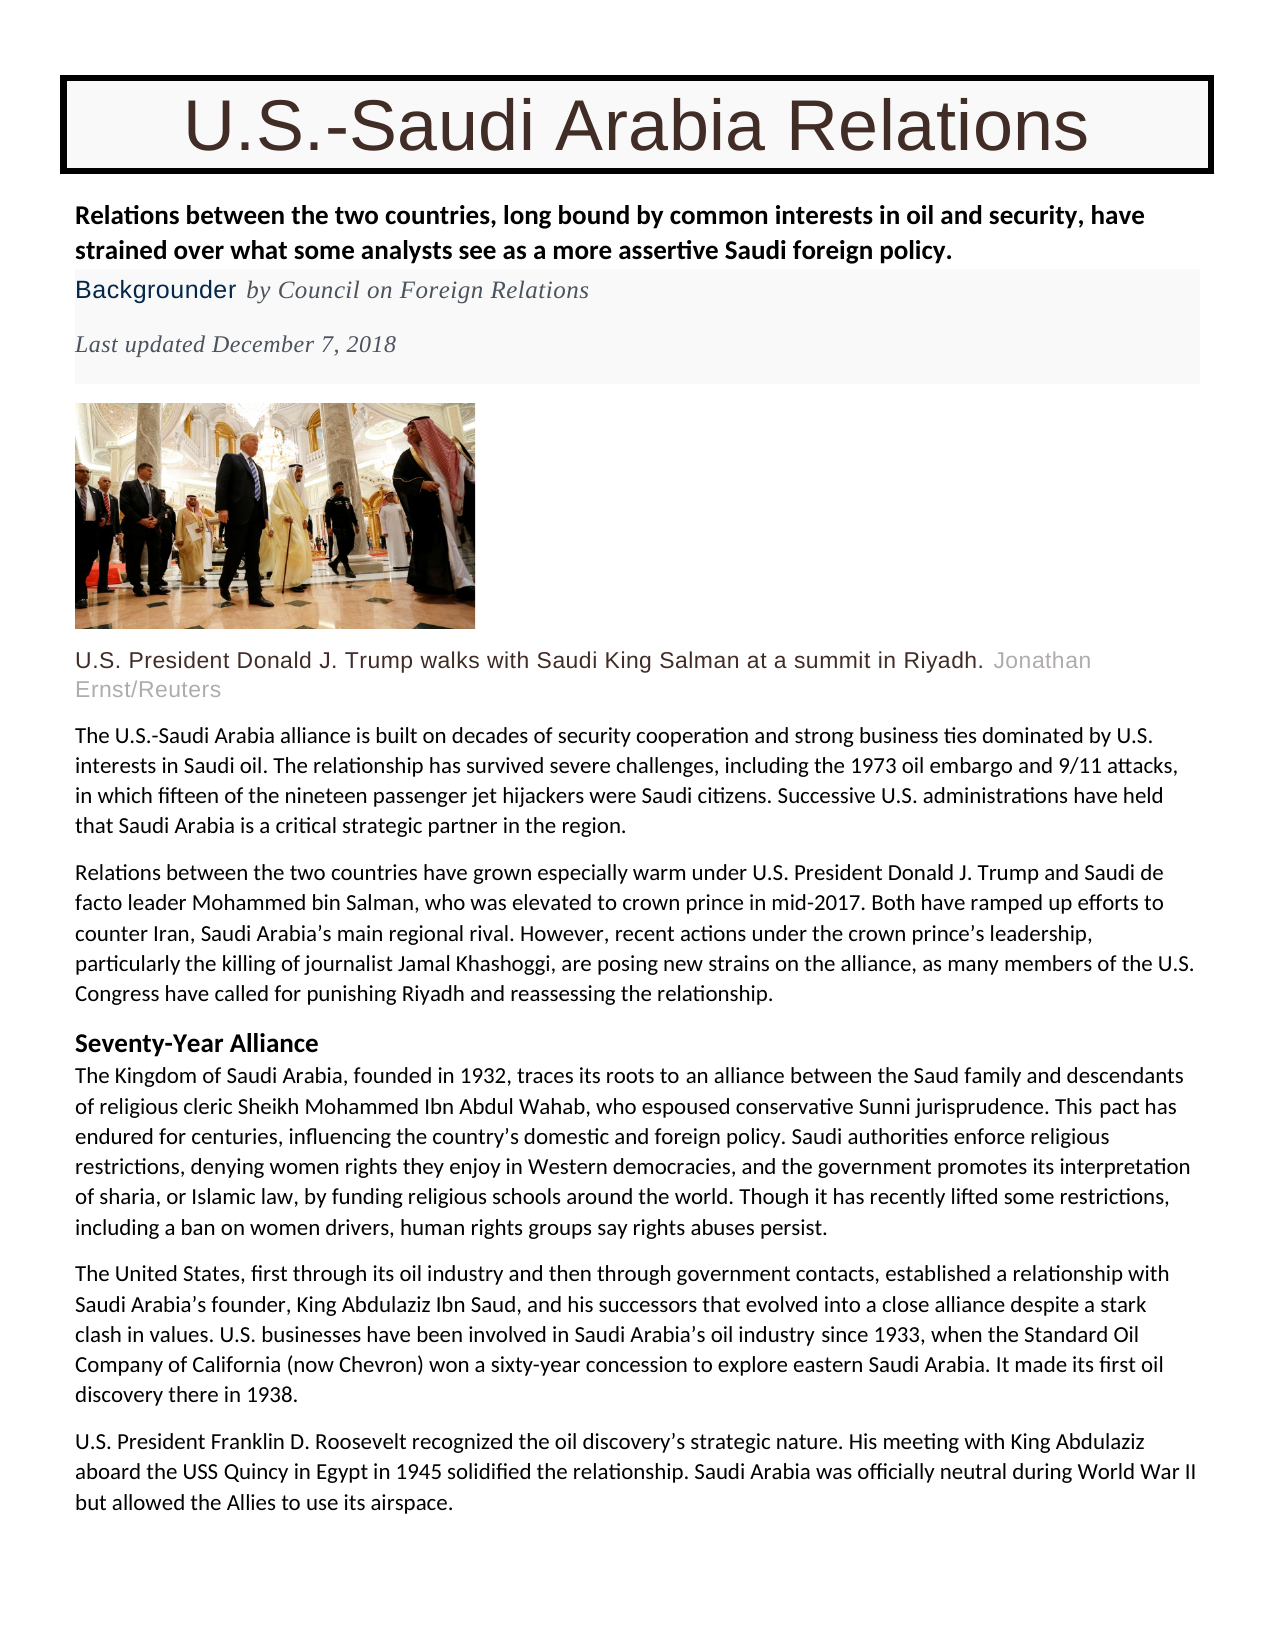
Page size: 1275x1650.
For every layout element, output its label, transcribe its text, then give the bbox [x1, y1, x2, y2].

text The U.S.-Saudi Arabia alliance is built on decades of security cooperation and strong business ties dominated by U.S. interests in Saudi oil. The relationship has survived severe challenges, including the 1973 oil embargo and 9/11 attacks, in which fifteen of the nineteen passenger jet hijackers were Saudi citizens. Successive U.S. administrations have held that Saudi Arabia is a critical strategic partner in the region. [75, 721, 1200, 839]
text U.S. President Franklin D. Roosevelt recognized the oil discovery’s strategic nature. His meeting with King Abdulaziz aboard the USS Quincy in Egypt in 1945 solidified the relationship. Saudi Arabia was officially neutral during World War II but allowed the Allies to use its airspace. [75, 1427, 1200, 1516]
picture [75, 403, 476, 629]
subtitle Seventy-Year Alliance [75, 1026, 1200, 1059]
text The United States, first through its oil industry and then through government contacts, established a relationship with Saudi Arabia’s founder, King Abdulaziz Ibn Saud, and his successors that evolved into a close alliance despite a stark clash in values. U.S. businesses have been involved in Saudi Arabia’s oil industry since 1933, when the Standard Oil Company of California (now Chevron) won a sixty-year concession to explore eastern Saudi Arabia. It made its first oil discovery there in 1938. [75, 1259, 1200, 1408]
subtitle Relations between the two countries, long bound by common interests in oil and security, have strained over what some analysts see as a more assertive Saudi foreign policy. [75, 198, 1200, 266]
text Relations between the two countries have grown especially warm under U.S. President Donald J. Trump and Saudi de facto leader Mohammed bin Salman, who was elevated to crown prince in mid-2017. Both have ramped up efforts to counter Iran, Saudi Arabia’s main regional rival. However, recent actions under the crown prince’s leadership, particularly the killing of journalist Jamal Khashoggi, are posing new strains on the alliance, as many members of the U.S. Congress have called for punishing Riyadh and reassessing the relationship. [75, 858, 1200, 1007]
text Last updated December 7, 2018 [75, 319, 1200, 358]
text The Kingdom of Saudi Arabia, founded in 1932, traces its roots to an alliance between the Saud family and descendants of religious cleric Sheikh Mohammed Ibn Abdul Wahab, who espoused conservative Sunni jurisprudence. This pact has endured for centuries, influencing the country’s domestic and foreign policy. Saudi authorities enforce religious restrictions, denying women rights they enjoy in Western democracies, and the government promotes its interpretation of sharia, or Islamic law, by funding religious schools around the world. Though it has recently lifted some restrictions, including a ban on women drivers, human rights groups say rights abuses persist. [75, 1062, 1200, 1241]
text Backgrounder by Council on Foreign Relations [75, 269, 1200, 303]
text U.S. President Donald J. Trump walks with Saudi King Salman at a summit in Riyadh. Jonathan Ernst/Reuters [75, 647, 1200, 702]
subtitle U.S.-Saudi Arabia Relations [67, 81, 1208, 168]
